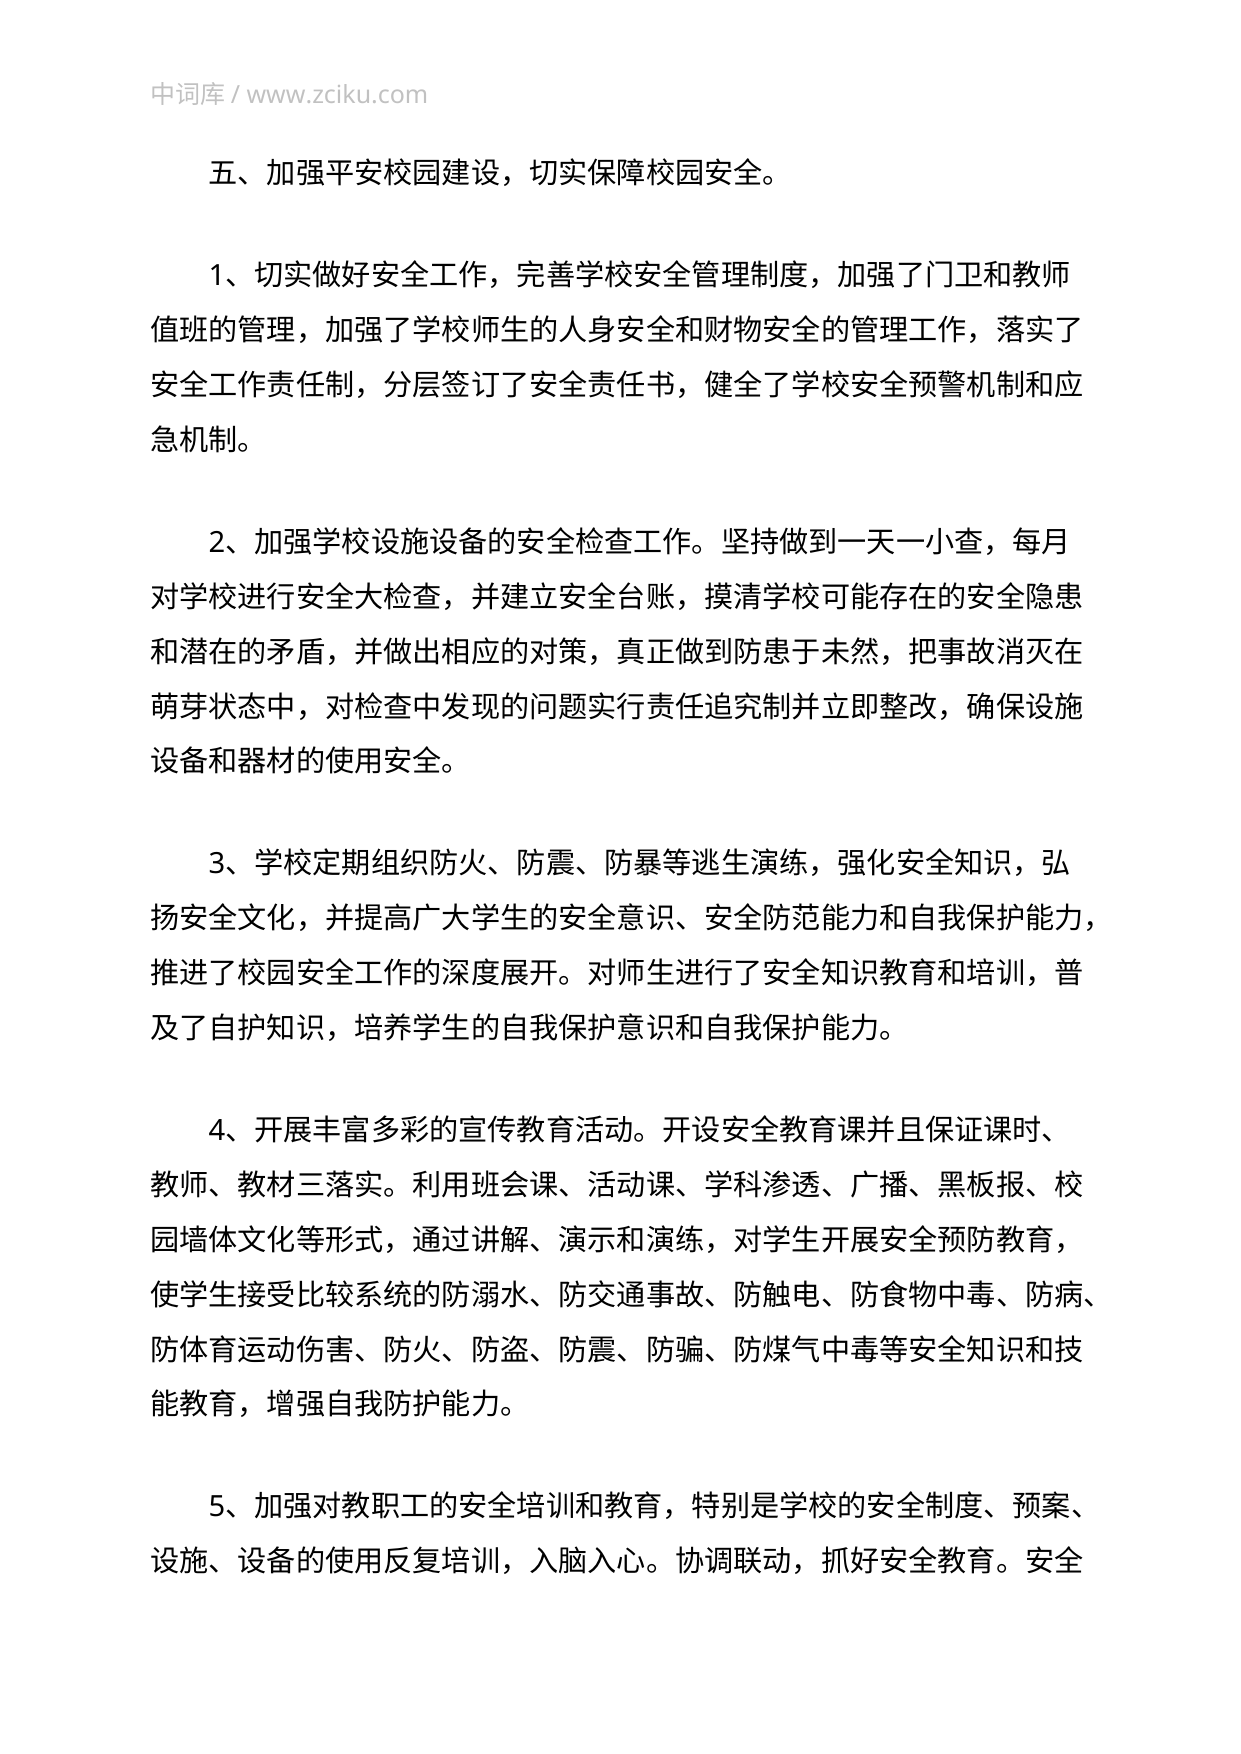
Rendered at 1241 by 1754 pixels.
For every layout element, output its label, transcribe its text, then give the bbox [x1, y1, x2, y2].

text 五、加强平安校园建设，切实保障校园安全。 [150, 150, 1090, 192]
text 1、切实做好安全工作，完善学校安全管理制度，加强了门卫和教师值班的管理，加强了学校师生的人身安全和财物安全的管理工作，落实了安全工作责任制，分层签订了安全责任书，健全了学校安全预警机制和应急机制。 [150, 252, 1090, 459]
text 3、学校定期组织防火、防震、防暴等逃生演练，强化安全知识，弘扬安全文化，并提高广大学生的安全意识、安全防范能力和自我保护能力，推进了校园安全工作的深度展开。对师生进行了安全知识教育和培训，普及了自护知识，培养学生的自我保护意识和自我保护能力。 [150, 840, 1090, 1047]
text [150, 1483, 1090, 1580]
text 2、加强学校设施设备的安全检查工作。坚持做到一天一小查，每月对学校进行安全大检查，并建立安全台账，摸清学校可能存在的安全隐患和潜在的矛盾，并做出相应的对策，真正做到防患于未然，把事故消灭在萌芽状态中，对检查中发现的问题实行责任追究制并立即整改，确保设施设备和器材的使用安全。 [150, 518, 1090, 780]
text 4、开展丰富多彩的宣传教育活动。开设安全教育课并且保证课时、教师、教材三落实。利用班会课、活动课、学科渗透、广播、黑板报、校园墙体文化等形式，通过讲解、演示和演练，对学生开展安全预防教育，使学生接受比较系统的防溺水、防交通事故、防触电、防食物中毒、防病、防体育运动伤害、防火、防盗、防震、防骗、防煤气中毒等安全知识和技能教育，增强自我防护能力。 [150, 1106, 1090, 1423]
